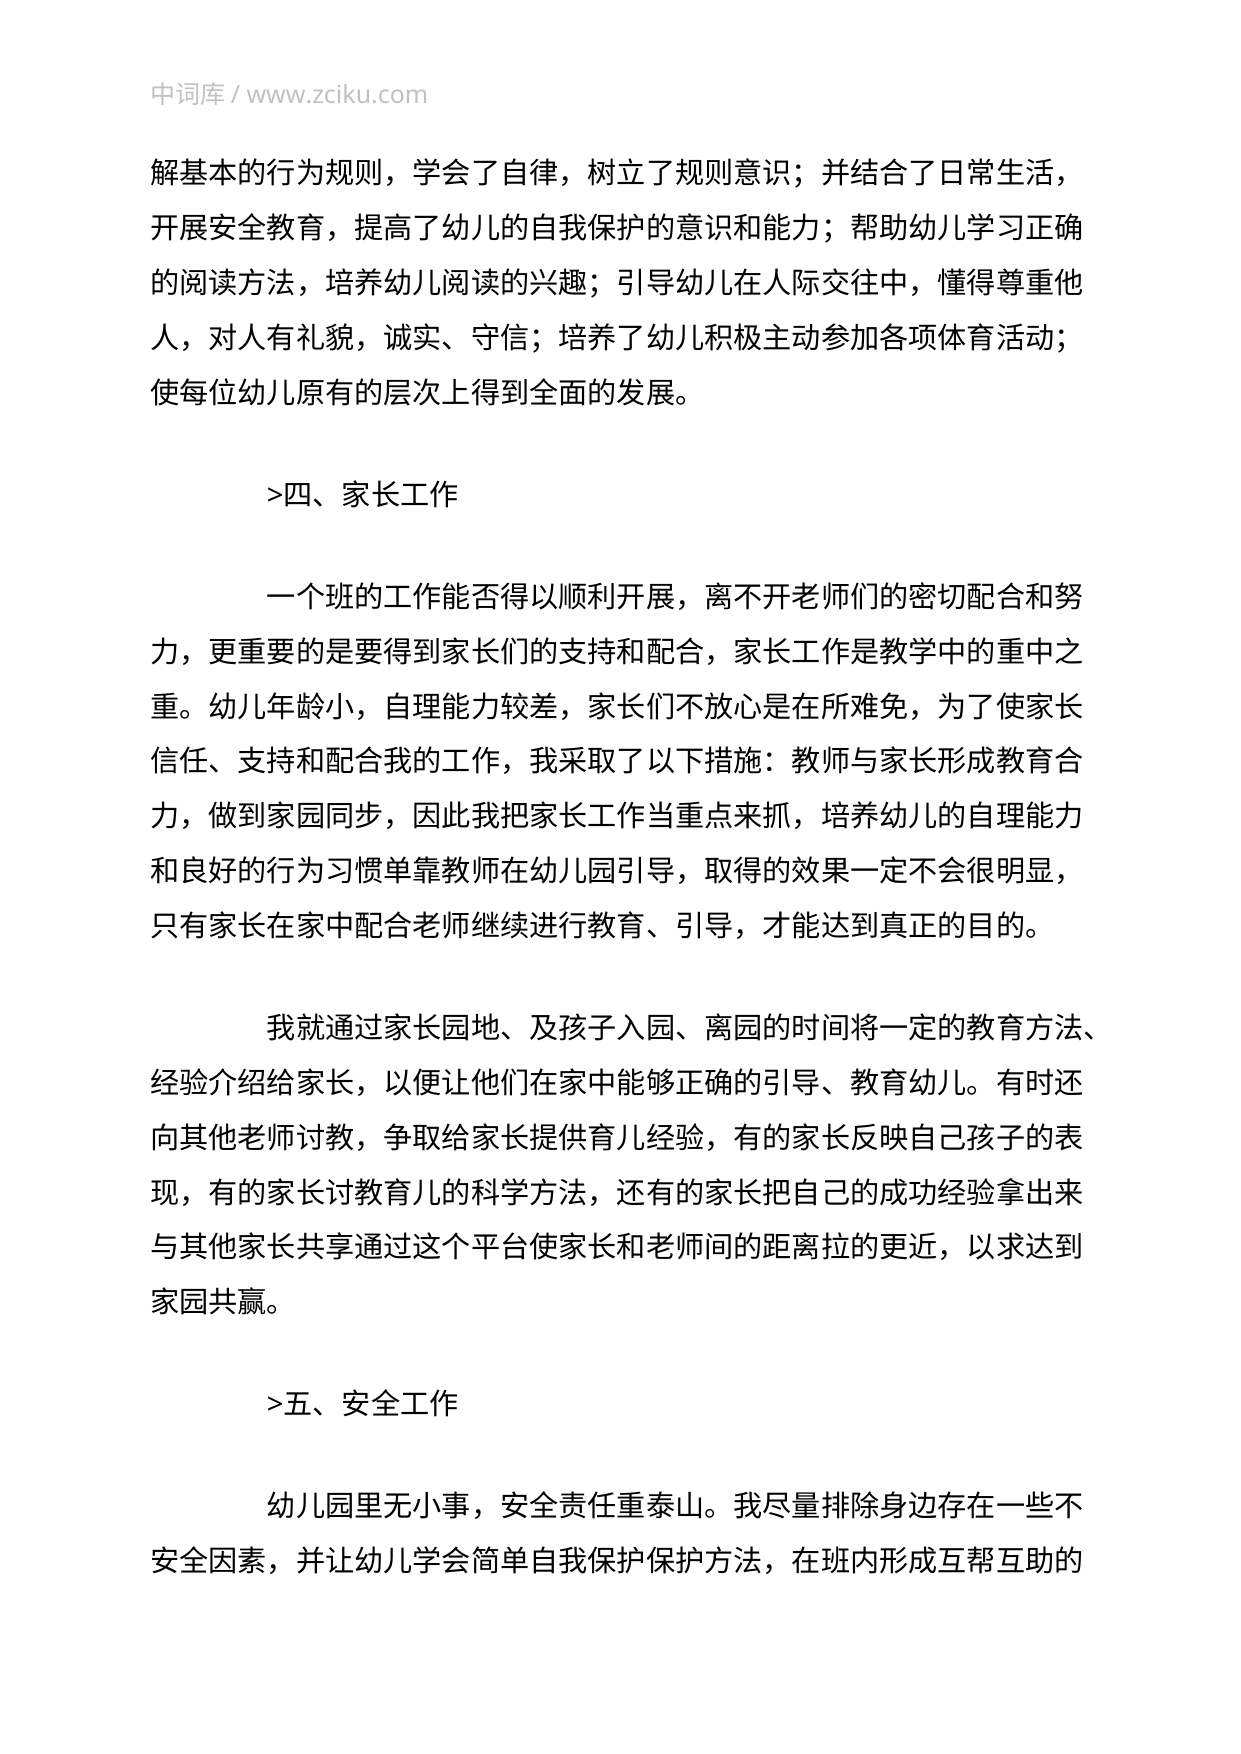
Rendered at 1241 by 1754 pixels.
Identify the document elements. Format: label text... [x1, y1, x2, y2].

text >五、安全工作 [150, 1381, 1090, 1423]
text >四、家长工作 [150, 471, 1090, 514]
text 我就通过家长园地、及孩子入园、离园的时间将一定的教育方法、经验介绍给家长，以便让他们在家中能够正确的引导、教育幼儿。有时还向其他老师讨教，争取给家长提供育儿经验，有的家长反映自己孩子的表现，有的家长讨教育儿的科学方法，还有的家长把自己的成功经验拿出来与其他家长共享通过这个平台使家长和老师间的距离拉的更近，以求达到家园共赢。 [150, 1004, 1090, 1321]
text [150, 150, 1090, 412]
text 一个班的工作能否得以顺利开展，离不开老师们的密切配合和努力，更重要的是要得到家长们的支持和配合，家长工作是教学中的重中之重。幼儿年龄小，自理能力较差，家长们不放心是在所难免，为了使家长信任、支持和配合我的工作，我采取了以下措施：教师与家长形成教育合力，做到家园同步，因此我把家长工作当重点来抓，培养幼儿的自理能力和良好的行为习惯单靠教师在幼儿园引导，取得的效果一定不会很明显，只有家长在家中配合老师继续进行教育、引导，才能达到真正的目的。 [150, 573, 1090, 945]
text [150, 1483, 1090, 1580]
